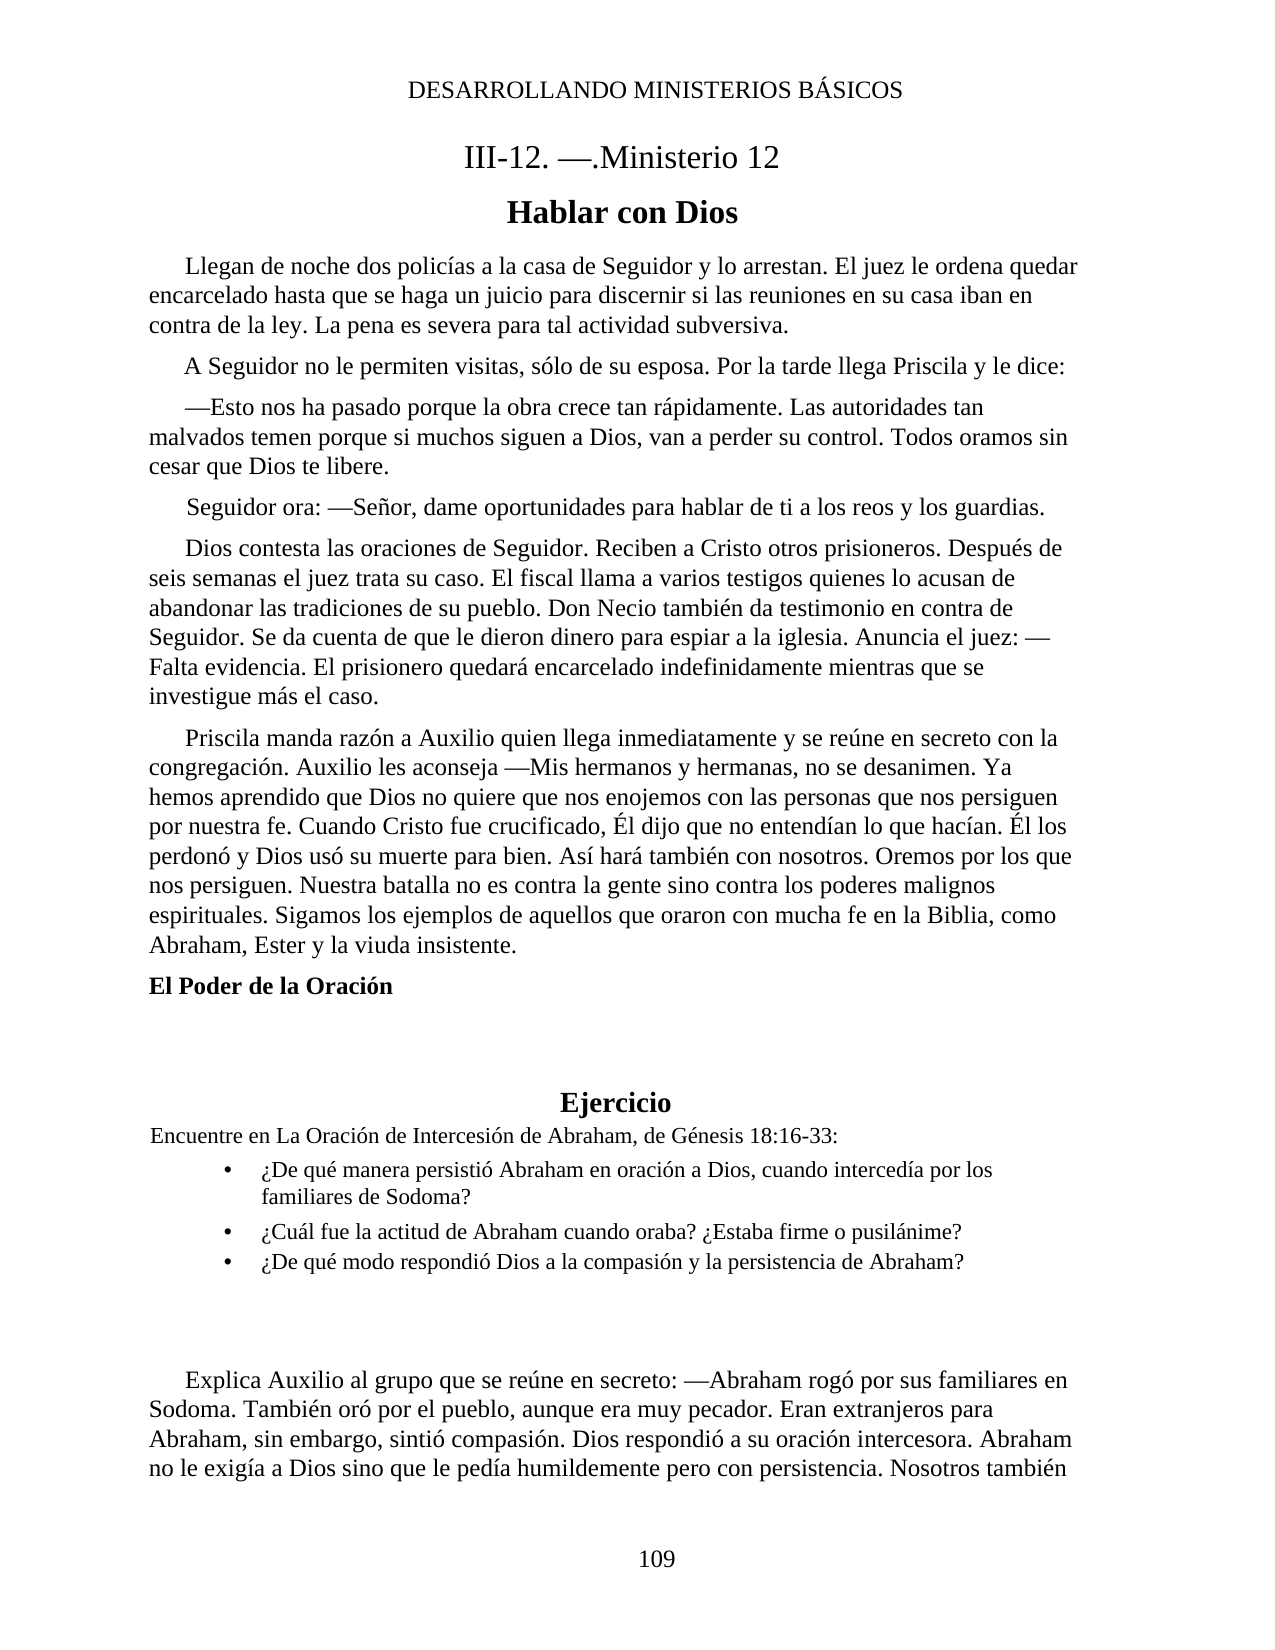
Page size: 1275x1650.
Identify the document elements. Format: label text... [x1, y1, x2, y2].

text Llegan de noche dos policías a la casa de Seguidor y lo arrestan. El juez le ordena quedar encarcelado hasta que se haga un juicio para discernir si las reuniones en su casa iban en contra de la ley. La pena es severa para tal actividad subversiva. [148, 251, 1083, 339]
text Priscila manda razón a Auxilio quien llega inmediatamente y se reúne en secreto con la congregación. Auxilio les aconseja —Mis hermanos y hermanas, no se desanimen. Ya hemos aprendido que Dios no quiere que nos enojemos con las personas que nos persiguen por nuestra fe. Cuando Cristo fue crucificado, Él dijo que no entendían lo que hacían. Él los perdonó y Dios usó su muerte para bien. Así hará también con nosotros. Oremos por los que nos persiguen. Nuestra batalla no es contra la gente sino contra los poderes malignos espirituales. Sigamos los ejemplos de aquellos que oraron con mucha fe en la Biblia, como Abraham, Ester y la viuda insistente. [148, 723, 1083, 958]
subtitle Ejercicio [157, 1086, 1075, 1119]
text Encuentre en La Oración de Intercesión de Abraham, de Génesis 18:16-33: [150, 1122, 1082, 1148]
list ¿De qué modo respondió Dios a la compasión y la persistencia de Abraham? [223, 1248, 1082, 1275]
text Seguidor ora: —Señor, dame oportunidades para hablar de ti a los reos y los guardias. [166, 492, 1065, 521]
text A Seguidor no le permiten visitas, sólo de su esposa. Por la tarde llega Priscila y le dice: [150, 351, 1066, 380]
list ¿De qué manera persistió Abraham en oración a Dios, cuando intercedía por los familiares de Sodoma? [223, 1156, 1082, 1210]
text —Esto nos ha pasado porque la obra crece tan rápidamente. Las autoridades tan malvados temen porque si muchos siguen a Dios, van a perder su control. Todos oramos sin cesar que Dios te libere. [148, 392, 1083, 480]
text Dios contesta las oraciones de Seguidor. Reciben a Cristo otros prisioneros. Después de seis semanas el juez trata su caso. El fiscal llama a varios testigos quienes lo acusan de abandonar las tradiciones de su pueblo. Don Necio también da testimonio en contra de Seguidor. Se da cuenta de que le dieron dinero para espiar a la iglesia. Anuncia el juez: — Falta evidencia. El prisionero quedará encarcelado indefinidamente mientras que se investigue más el caso. [148, 533, 1083, 710]
text El Poder de la Oración [148, 971, 1088, 999]
list ¿Cuál fue la actitud de Abraham cuando oraba? ¿Estaba firme o pusilánime? [223, 1218, 1082, 1244]
text III-12. —.Ministerio 12 Hablar con Dios [409, 137, 834, 234]
